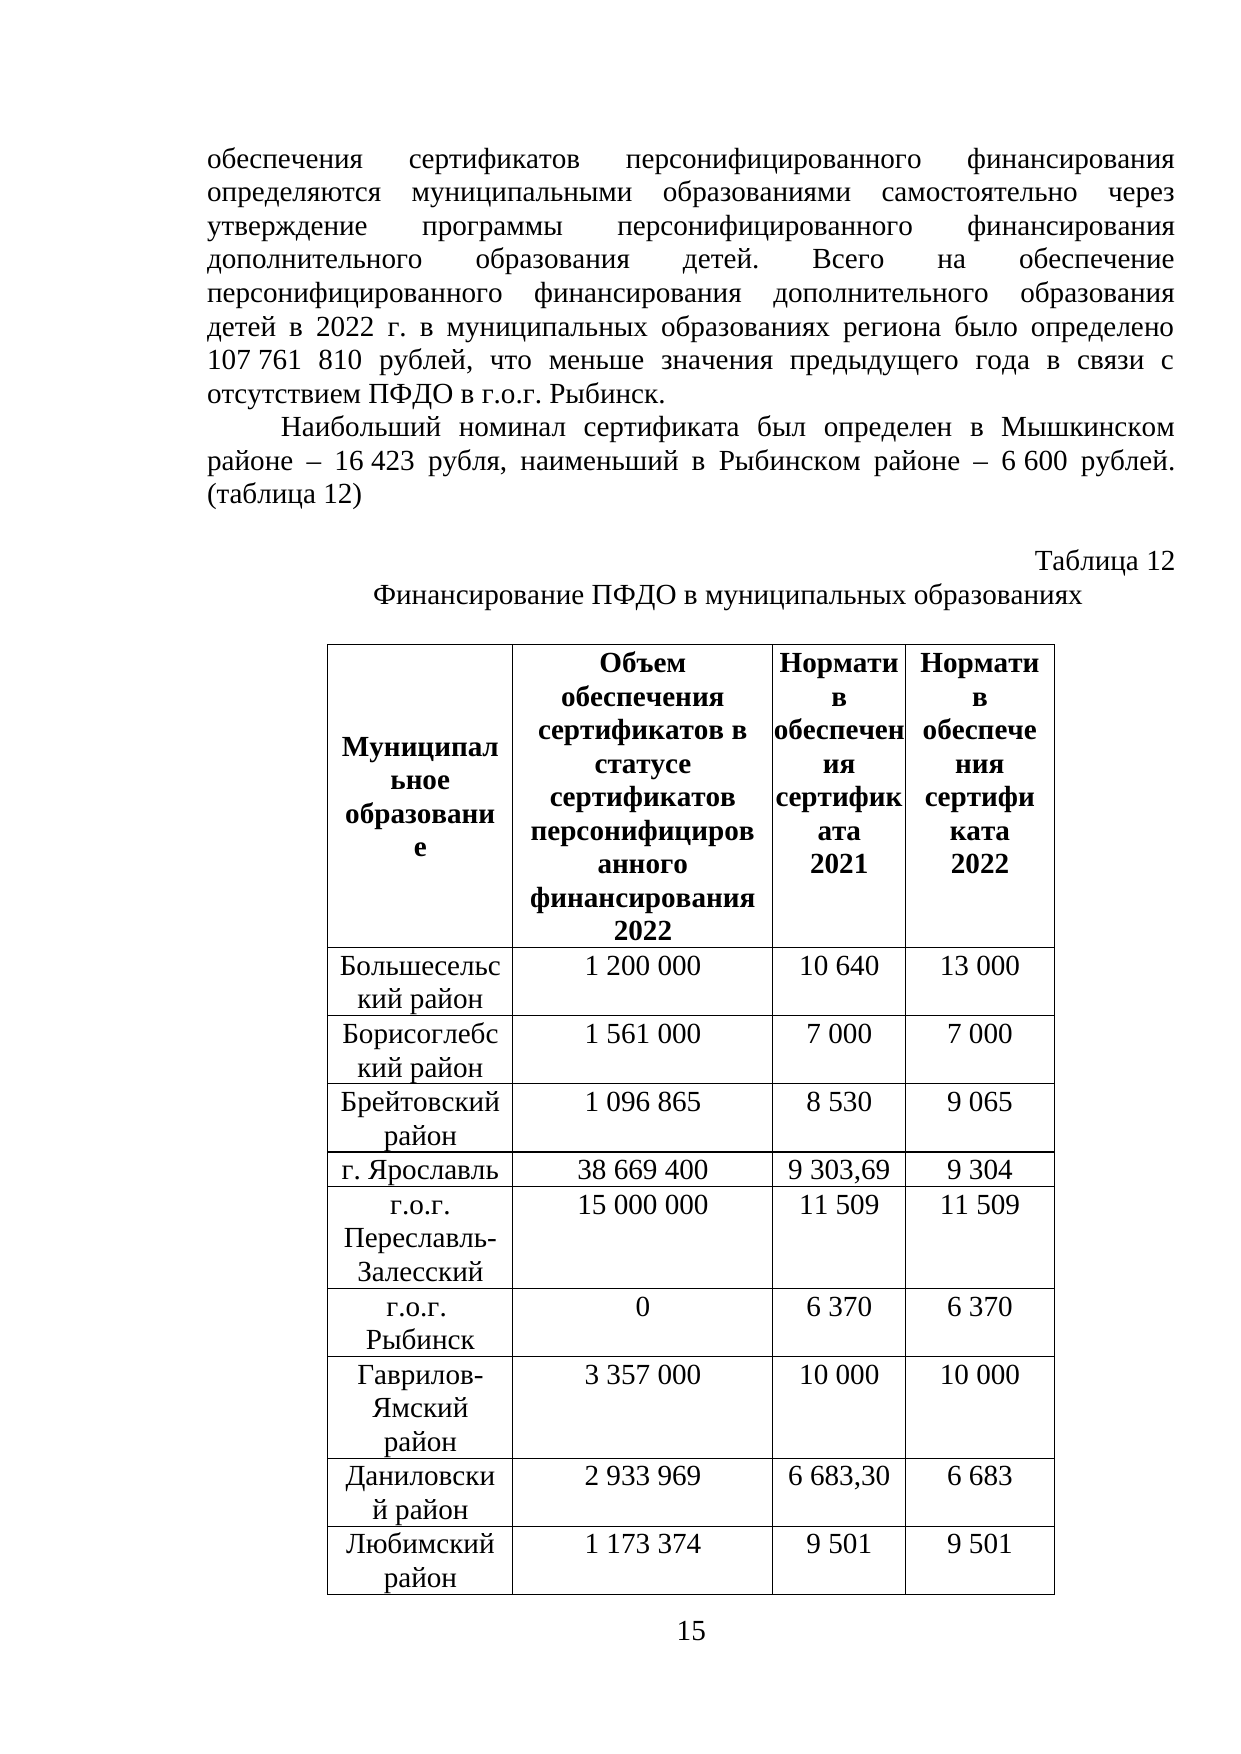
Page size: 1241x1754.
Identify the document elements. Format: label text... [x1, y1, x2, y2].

table_cell 3 357 000 [513, 1357, 772, 1457]
table_cell 8 530 [773, 1084, 905, 1151]
table_cell 6 370 [773, 1289, 905, 1356]
table_cell 13 000 [906, 948, 1054, 1015]
table_cell 0 [513, 1289, 772, 1356]
table_cell 10 000 [906, 1357, 1054, 1457]
table_cell 9 501 [906, 1527, 1054, 1594]
table_header Норматив обеспечения сертификата 2021 [773, 645, 905, 947]
table_cell 9 065 [906, 1084, 1054, 1151]
table_cell 11 509 [773, 1187, 905, 1288]
table_cell 1 096 865 [513, 1084, 772, 1151]
table_cell 10 000 [773, 1357, 905, 1457]
table_cell 9 501 [773, 1527, 905, 1594]
text Финансирование ПФДО в муниципальных образованиях [207, 577, 1175, 611]
table_cell 15 000 000 [513, 1187, 772, 1288]
table_cell 11 509 [906, 1187, 1054, 1288]
text Наибольший номинал сертификата был определен в Мышкинском районе – 16 423 рубля, наименьший в Рыбинском районе – 6 600 рублей. (таблица 12) [207, 409, 1175, 510]
table_header Норматив обеспечения сертификата 2022 [906, 645, 1054, 947]
text Таблица 12 [207, 543, 1175, 577]
table_cell 2 933 969 [513, 1459, 772, 1526]
table_cell 7 000 [773, 1016, 905, 1083]
table_cell 1 173 374 [513, 1527, 772, 1594]
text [207, 141, 1175, 409]
table_cell 1 200 000 [513, 948, 772, 1015]
table_cell 6 683,30 [773, 1459, 905, 1526]
table_cell 6 683 [906, 1459, 1054, 1526]
table_cell 10 640 [773, 948, 905, 1015]
table_cell 7 000 [906, 1016, 1054, 1083]
table_cell 1 561 000 [513, 1016, 772, 1083]
table_header Муниципальное образование [328, 645, 512, 947]
table_cell 6 370 [906, 1289, 1054, 1356]
